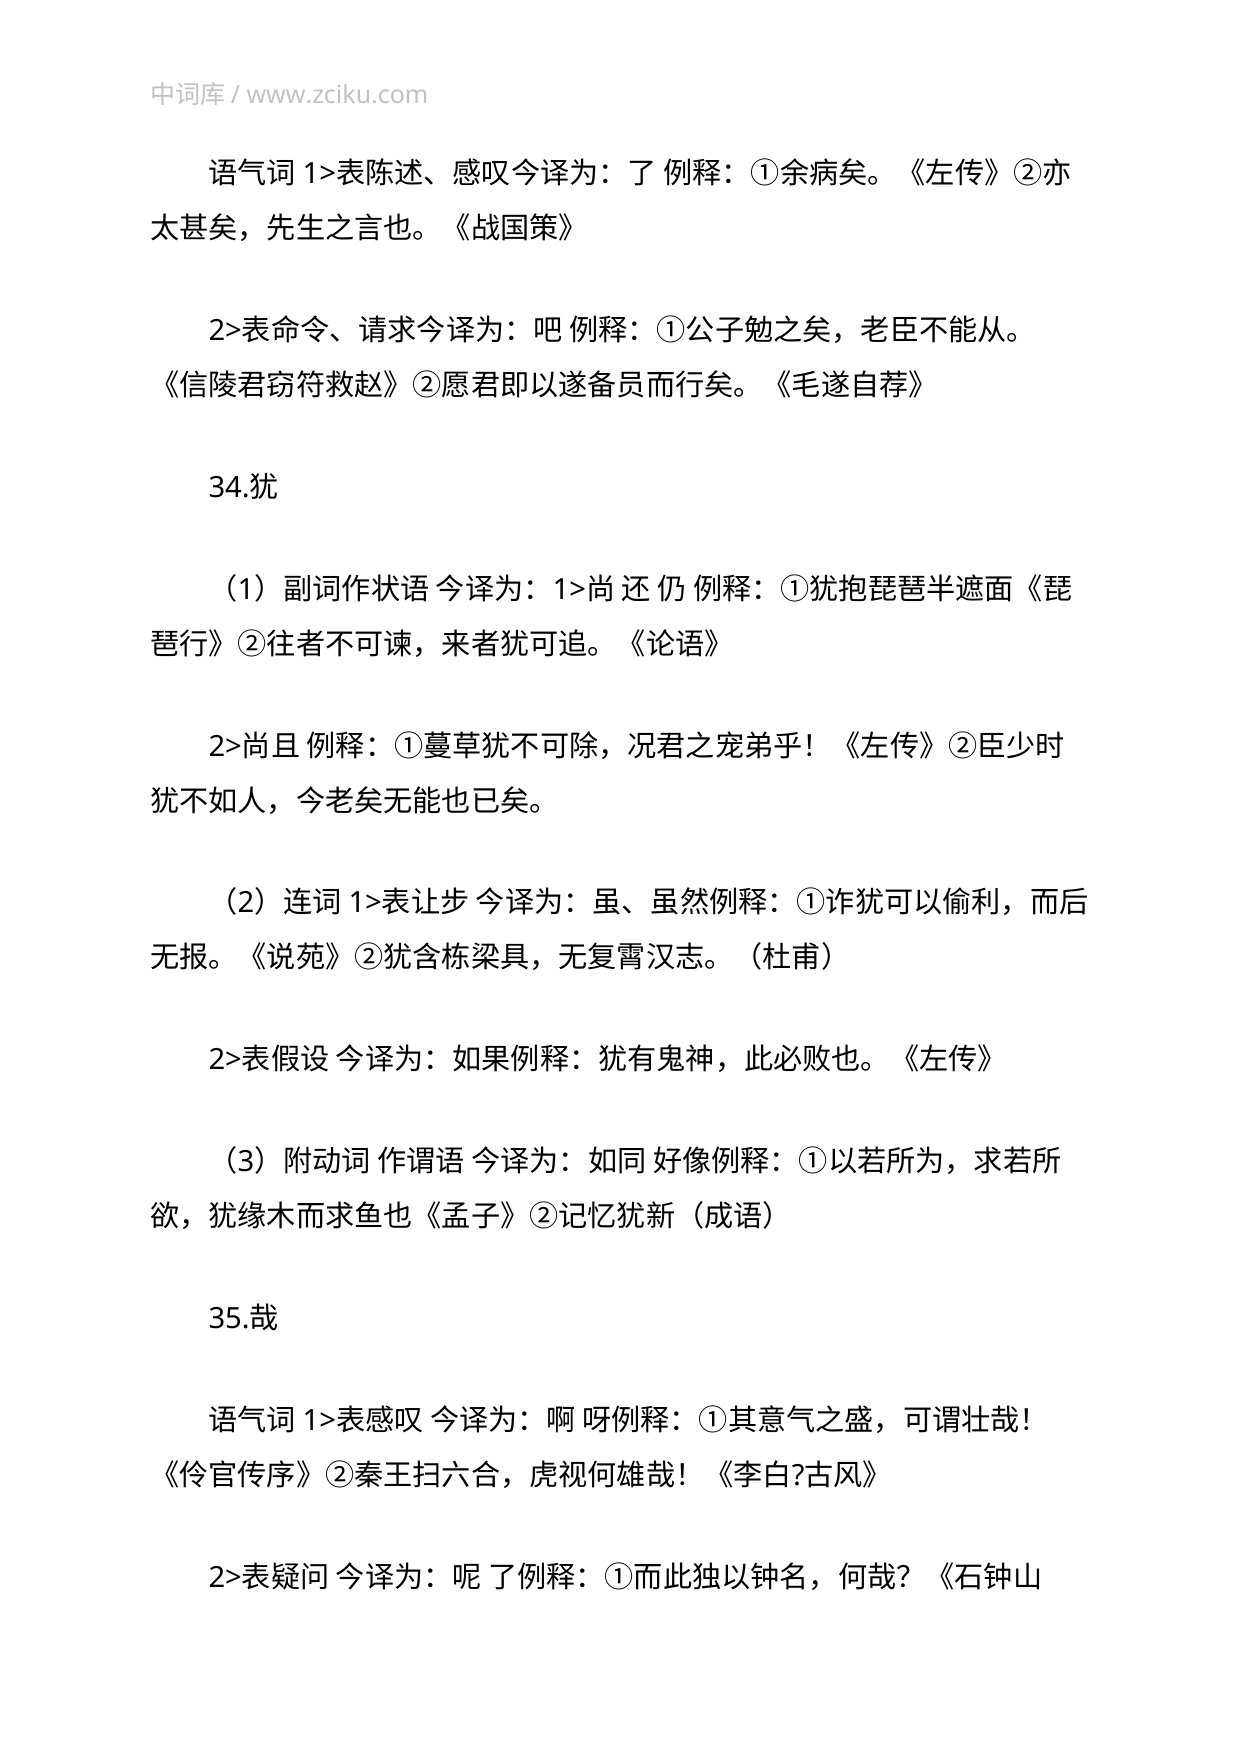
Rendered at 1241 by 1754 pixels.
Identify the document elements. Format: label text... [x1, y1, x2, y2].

text 2>表命令、请求今译为：吧 例释：①公子勉之矣，老臣不能从。《信陵君窃符救赵》②愿君即以遂备员而行矣。《毛遂自荐》 [150, 307, 1090, 404]
text （2）连词 1>表让步 今译为：虽、虽然例释：①诈犹可以偷利，而后无报。《说苑》②犹含栋梁具，无复霄汉志。（杜甫） [150, 879, 1090, 976]
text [150, 1553, 1090, 1596]
text 2>表假设 今译为：如果例释：犹有鬼神，此必败也。《左传》 [150, 1036, 1090, 1078]
text 34.犹 [150, 463, 1090, 506]
text 2>尚且 例释：①蔓草犹不可除，况君之宠弟乎！《左传》②臣少时犹不如人，今老矣无能也已矣。 [150, 722, 1090, 819]
text 35.哉 [150, 1294, 1090, 1337]
text 语气词 1>表感叹 今译为：啊 呀例释：①其意气之盛，可谓壮哉！《伶官传序》②秦王扫六合，虎视何雄哉！《李白?古风》 [150, 1397, 1090, 1494]
text （3）附动词 作谓语 今译为：如同 好像例释：①以若所为，求若所欲，犹缘木而求鱼也《孟子》②记忆犹新（成语） [150, 1138, 1090, 1235]
text 语气词 1>表陈述、感叹今译为：了 例释：①余病矣。《左传》②亦太甚矣，先生之言也。《战国策》 [150, 150, 1090, 247]
text （1）副词作状语 今译为：1>尚 还 仍 例释：①犹抱琵琶半遮面《琵琶行》②往者不可谏，来者犹可追。《论语》 [150, 566, 1090, 663]
